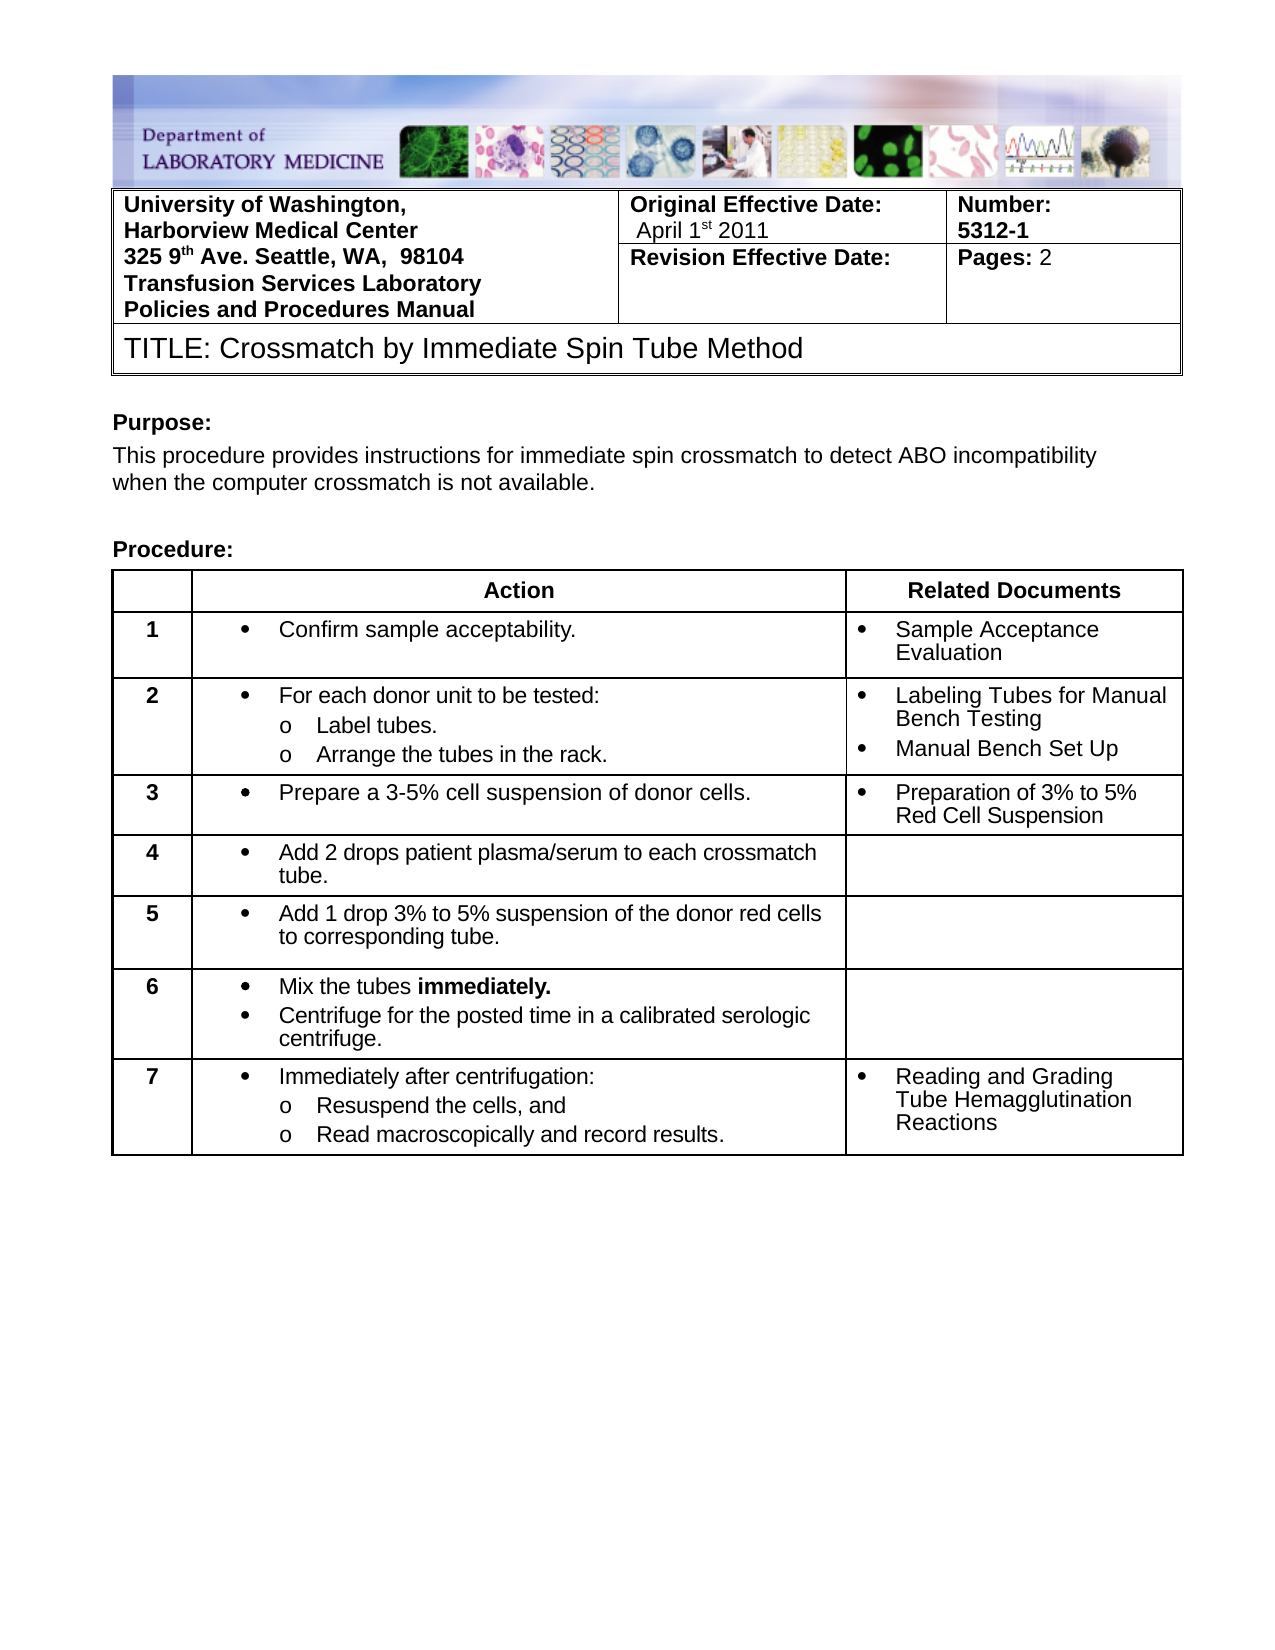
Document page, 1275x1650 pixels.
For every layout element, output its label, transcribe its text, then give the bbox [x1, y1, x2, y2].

table_header Action [193, 571, 845, 611]
table_cell 7 [114, 1060, 191, 1153]
table_cell and Grading Tube Hemagglutination Reactions [847, 1060, 1182, 1153]
table_cell For each donor unit to be tested: Label tubes. Arrange the tubes in the rack. [193, 679, 846, 774]
table_cell Prepare a 3-5% cell suspension of donor cells. [193, 776, 845, 834]
table_cell Add 2 drops patient plasma/serum to each crossmatch tube. [193, 836, 845, 894]
table_cell [847, 897, 1182, 967]
table_cell 3 [114, 776, 191, 834]
table_cell Mix the tubes immediately. Centrifuge for the posted time in a calibrated serologic centrifuge. [193, 970, 845, 1058]
table_cell 4 [114, 836, 191, 894]
picture [112, 75, 1182, 188]
table_cell Preparation of 3% to 5% Red Cell Suspension [847, 776, 1182, 834]
table_cell Immediately after centrifugation: Resuspend the cells, and Read macroscopically and record results. [193, 1060, 845, 1153]
table_cell [847, 836, 1182, 894]
table_cell 6 [114, 970, 191, 1058]
text Purpose: [112, 408, 1125, 436]
table_header Related Documents [847, 571, 1182, 611]
table_cell [847, 970, 1182, 1058]
table_cell 5 [114, 897, 191, 967]
text This procedure provides instructions for immediate spin crossmatch to detect ABO incompatibility when the computer crossmatch is not available. [112, 442, 1125, 496]
table_cell Confirm sample acceptability. [193, 613, 845, 677]
table_cell Labeling Tubes for Manual Bench Testing Manual Bench Set Up [847, 679, 1182, 774]
table_cell 2 [114, 679, 191, 774]
text Procedure: [112, 536, 1125, 563]
table_header [114, 571, 191, 611]
table_cell 1 [114, 613, 191, 677]
table_cell Add 1 drop 3% to 5% suspension of the donor red cells to corresponding tube. [193, 897, 845, 967]
table_cell Sample Acceptance Evaluation [847, 613, 1182, 677]
